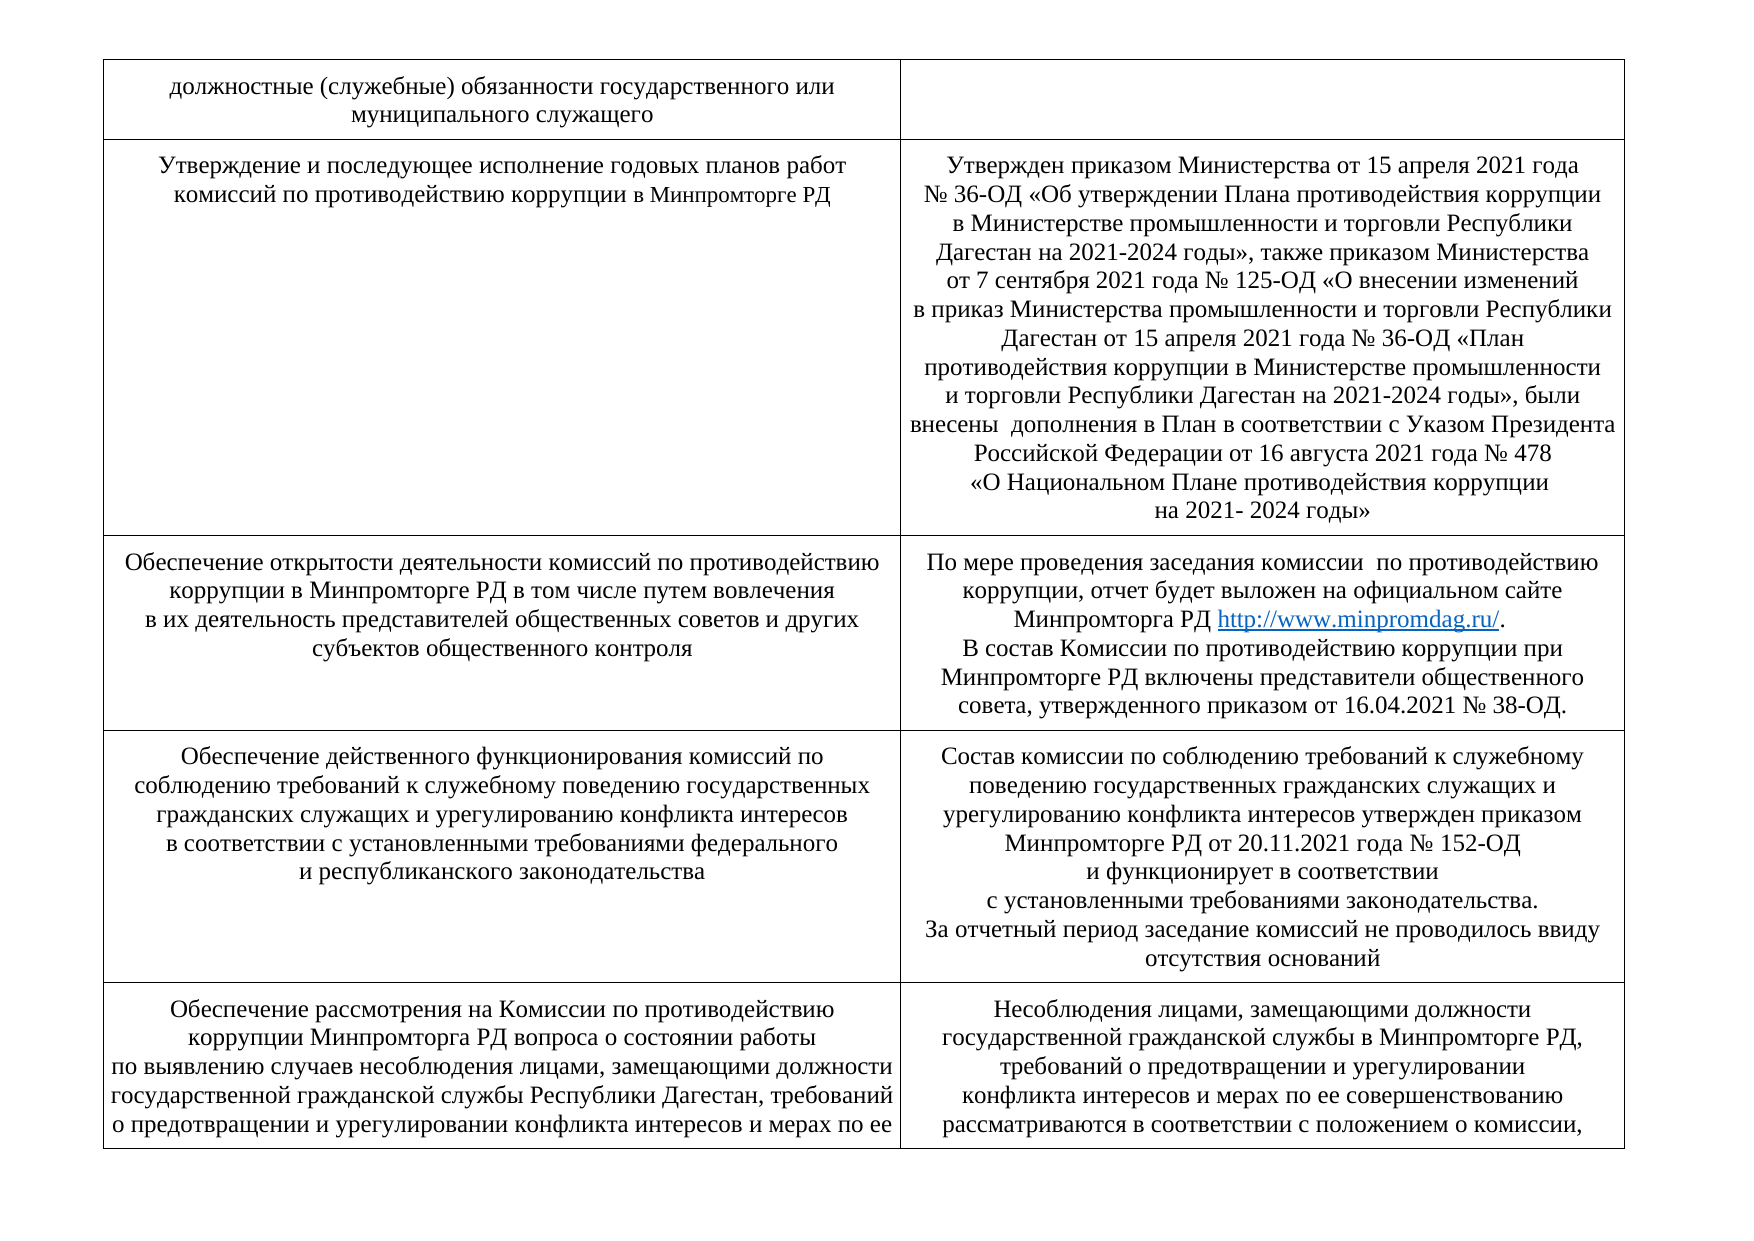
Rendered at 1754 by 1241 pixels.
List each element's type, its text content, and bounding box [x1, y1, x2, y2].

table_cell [104, 983, 900, 1148]
table_cell По мере проведения заседания комиссии по противодействию коррупции, отчет будет выложен на официальном сайте Минпромторга РД http://www.minpromdag.ru/. В состав Комиссии по противодействию коррупции при Минпромторге РД включены представители общественного совета, утвержденного приказом от 16.04.2021 № 38-ОД. [901, 536, 1624, 730]
table_cell Обеспечение открытости деятельности комиссий по противодействию коррупции в Минпромторге РД в том числе путем вовлечения в их деятельность представителей общественных советов и других субъектов общественного контроля [104, 536, 900, 730]
table_cell Обеспечение действенного функционирования комиссий по соблюдению требований к служебному поведению государственных гражданских служащих и урегулированию конфликта интересов в соответствии с установленными требованиями федерального и республиканского законодательства [104, 731, 900, 982]
table_cell Состав комиссии по соблюдению требований к служебному поведению государственных гражданских служащих и урегулированию конфликта интересов утвержден приказом Минпромторге РД от 20.11.2021 года № 152-ОД и функционирует в соответствии с установленными требованиями законодательства. За отчетный период заседание комиссий не проводилось ввиду отсутствия оснований [901, 731, 1624, 982]
table_cell Утвержден приказом Министерства от 15 апреля 2021 года № 36-ОД «Об утверждении Плана противодействия коррупции в Министерстве промышленности и торговли Республики Дагестан на 2021-2024 годы», также приказом Министерства от 7 сентября 2021 года № 125-ОД «О внесении изменений в приказ Министерства промышленности и торговли Республики Дагестан от 15 апреля 2021 года № 36-ОД «План противодействия коррупции в Министерстве промышленности и торговли Республики Дагестан на 2021-2024 годы», были внесены дополнения в План в соответствии с Указом Президента Российской Федерации от 16 августа 2021 года № 478 «О Национальном Плане противодействия коррупции на 2021- 2024 годы» [901, 140, 1624, 535]
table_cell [901, 983, 1624, 1148]
table_cell Утверждение и последующее исполнение годовых планов работ комиссий по противодействию коррупции в Минпромторге РД [104, 140, 900, 535]
